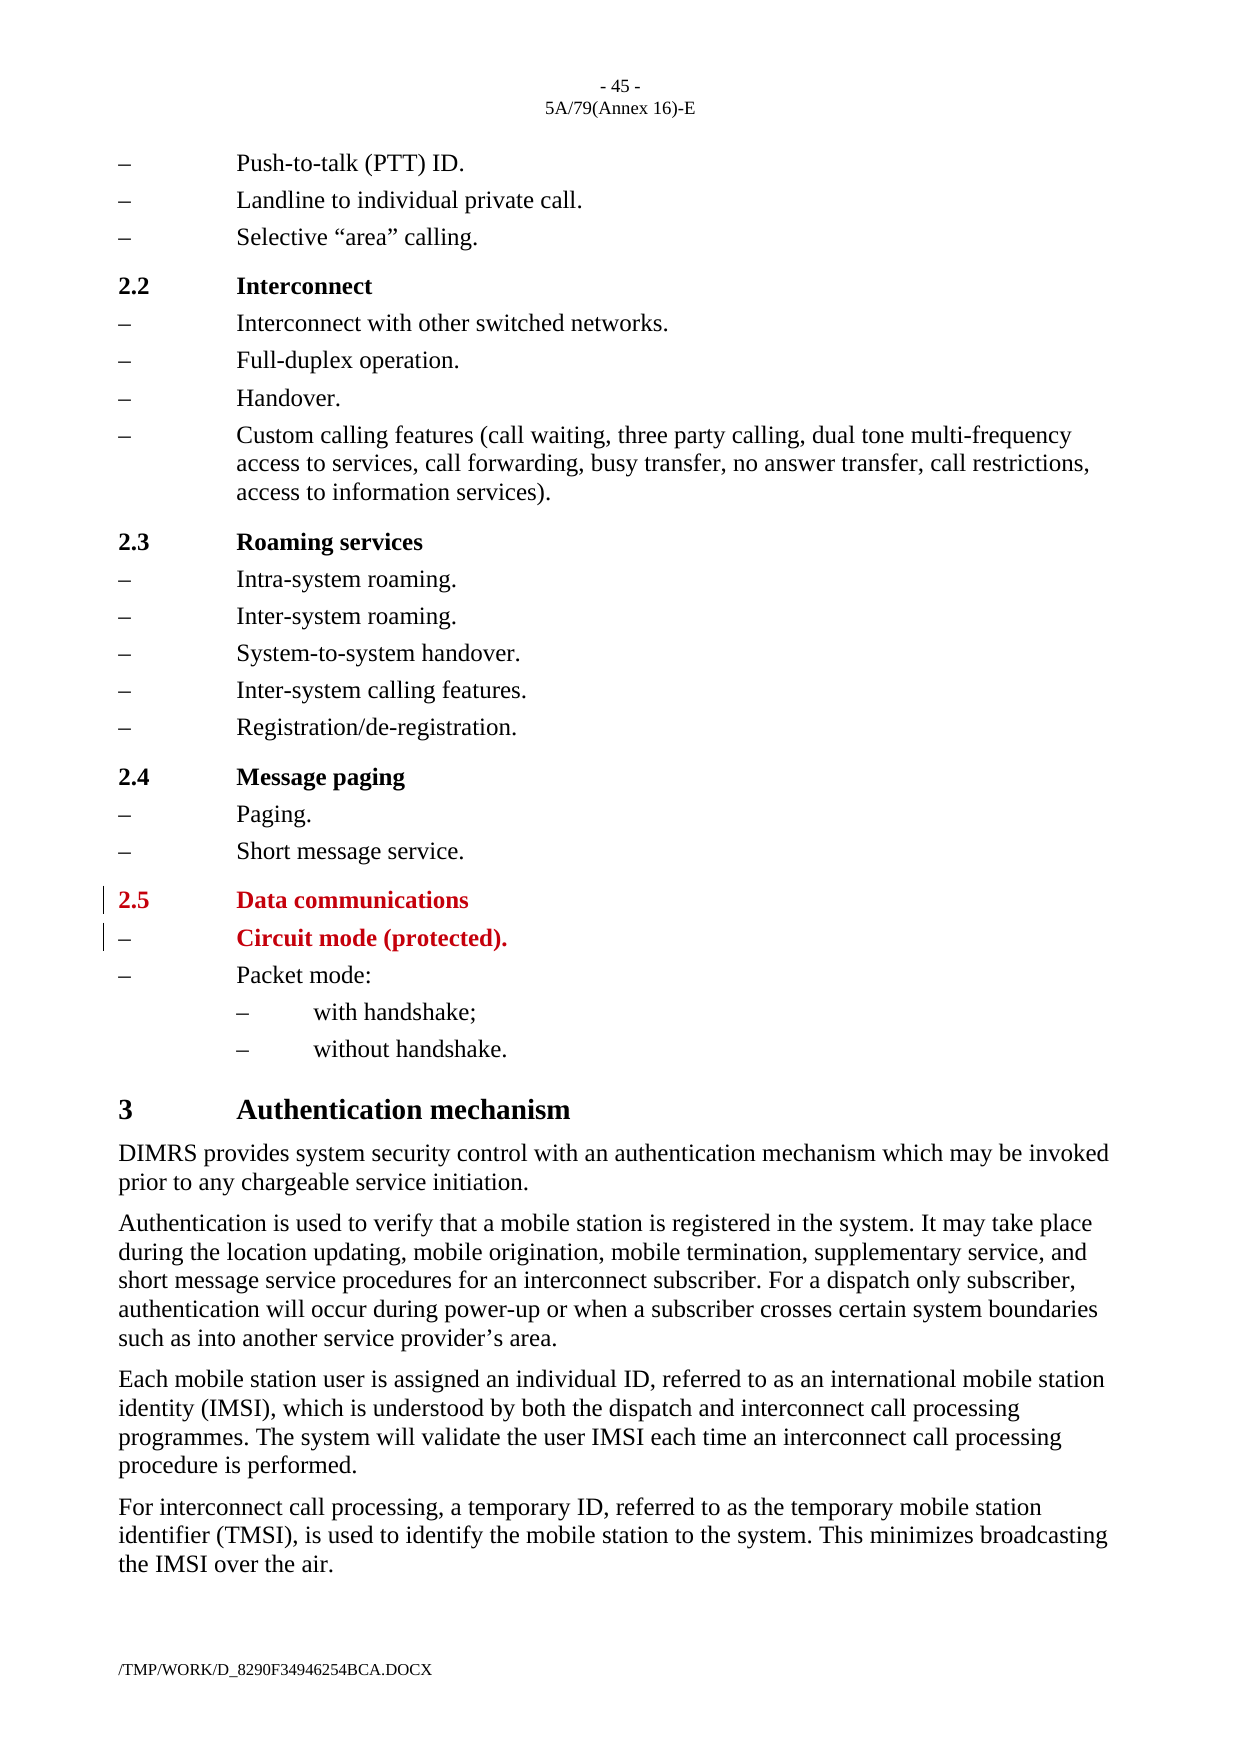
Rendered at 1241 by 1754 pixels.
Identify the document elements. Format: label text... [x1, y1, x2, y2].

subtitle 2.3 Roaming services [118, 527, 1122, 556]
text – Custom calling features (call waiting, three party calling, dual tone multi-frequency access to services, call forwarding, busy transfer, no answer transfer, call restrictions, access to information services). [118, 420, 1122, 506]
text – Inter-system roaming. [118, 601, 1122, 630]
text – Short message service. [118, 836, 1122, 865]
text – with handshake; [236, 997, 1122, 1026]
text – Handover. [118, 383, 1122, 411]
text – Registration/de-registration. [118, 712, 1122, 741]
text – System-to-system handover. [118, 638, 1122, 667]
text – Inter-system calling features. [118, 675, 1122, 704]
subtitle 2.5 Data communications [118, 886, 1122, 914]
text – Full-duplex operation. [118, 346, 1122, 374]
text For interconnect call processing, a temporary ID, referred to as the temporary mobile station identifier (TMSI), is used to identify the mobile station to the system. This minimizes broadcasting the IMSI over the air. [118, 1492, 1122, 1578]
text – Landline to individual private call. [118, 185, 1122, 213]
text Each mobile station user is assigned an individual ID, referred to as an international mobile station identity (IMSI), which is understood by both the dispatch and interconnect call processing programmes. The system will validate the user IMSI each time an interconnect call processing procedure is performed. [118, 1364, 1122, 1479]
text – without handshake. [236, 1034, 1122, 1063]
text – Paging. [118, 799, 1122, 828]
text – Push-to-talk (PTT) ID. [118, 148, 1122, 176]
text – Packet mode: [118, 960, 1122, 988]
subtitle 2.4 Message paging [118, 762, 1122, 791]
subtitle 3 Authentication mechanism [118, 1092, 1122, 1125]
text Authentication is used to verify that a mobile station is registered in the system. It may take place during the location updating, mobile origination, mobile termination, supplementary service, and short message service procedures for an interconnect subscriber. For a dispatch only subscriber, authentication will occur during power-up or when a subscriber crosses certain system boundaries such as into another service provider’s area. [118, 1208, 1122, 1352]
text – Intra-system roaming. [118, 564, 1122, 593]
text – Interconnect with other switched networks. [118, 308, 1122, 337]
subtitle 2.2 Interconnect [118, 271, 1122, 300]
text DIMRS provides system security control with an authentication mechanism which may be invoked prior to any chargeable service initiation. [118, 1138, 1122, 1195]
text – Selective “area” calling. [118, 222, 1122, 251]
text – Circuit mode (protected). [118, 923, 1122, 951]
